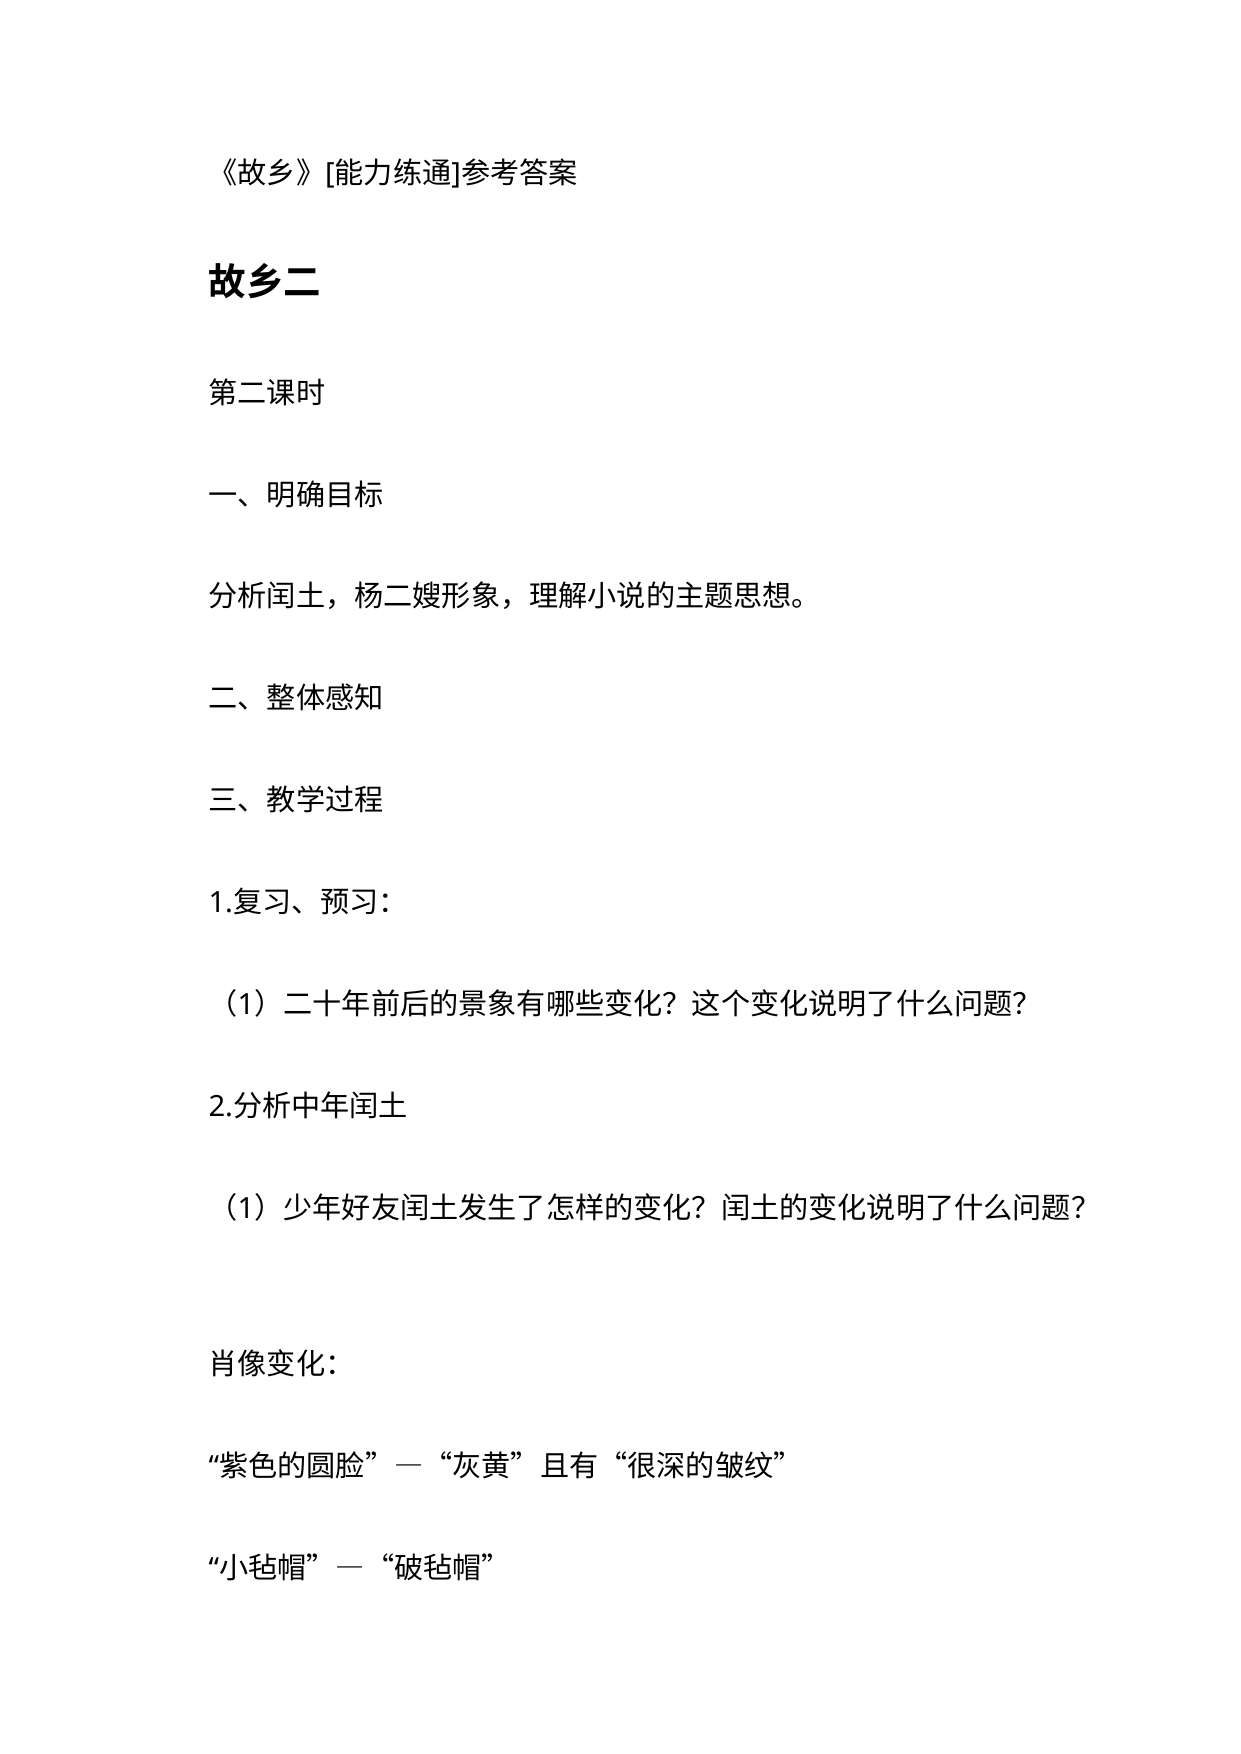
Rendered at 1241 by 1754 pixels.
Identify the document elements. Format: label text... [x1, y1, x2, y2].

text “小毡帽”—“破毡帽” [150, 1545, 1090, 1587]
text 二、整体感知 [150, 675, 1090, 717]
text （1）少年好友闰土发生了怎样的变化？闰土的变化说明了什么问题？ [150, 1184, 1090, 1281]
text （1）二十年前后的景象有哪些变化？这个变化说明了什么问题？ [150, 980, 1090, 1023]
text 第二课时 [150, 369, 1090, 412]
text 分析闰土，杨二嫂形象，理解小说的主题思想。 [150, 573, 1090, 615]
text 1.复习、预习： [150, 878, 1090, 921]
text 肖像变化： [150, 1341, 1090, 1383]
text 《故乡》[能力练通]参考答案 [150, 150, 1090, 192]
text “紫色的圆脸”—“灰黄”且有“很深的皱纹” [150, 1443, 1090, 1485]
text 三、教学过程 [150, 776, 1090, 819]
text 一、明确目标 [150, 471, 1090, 513]
text 2.分析中年闰土 [150, 1082, 1090, 1124]
text 故乡二 [150, 252, 1090, 306]
